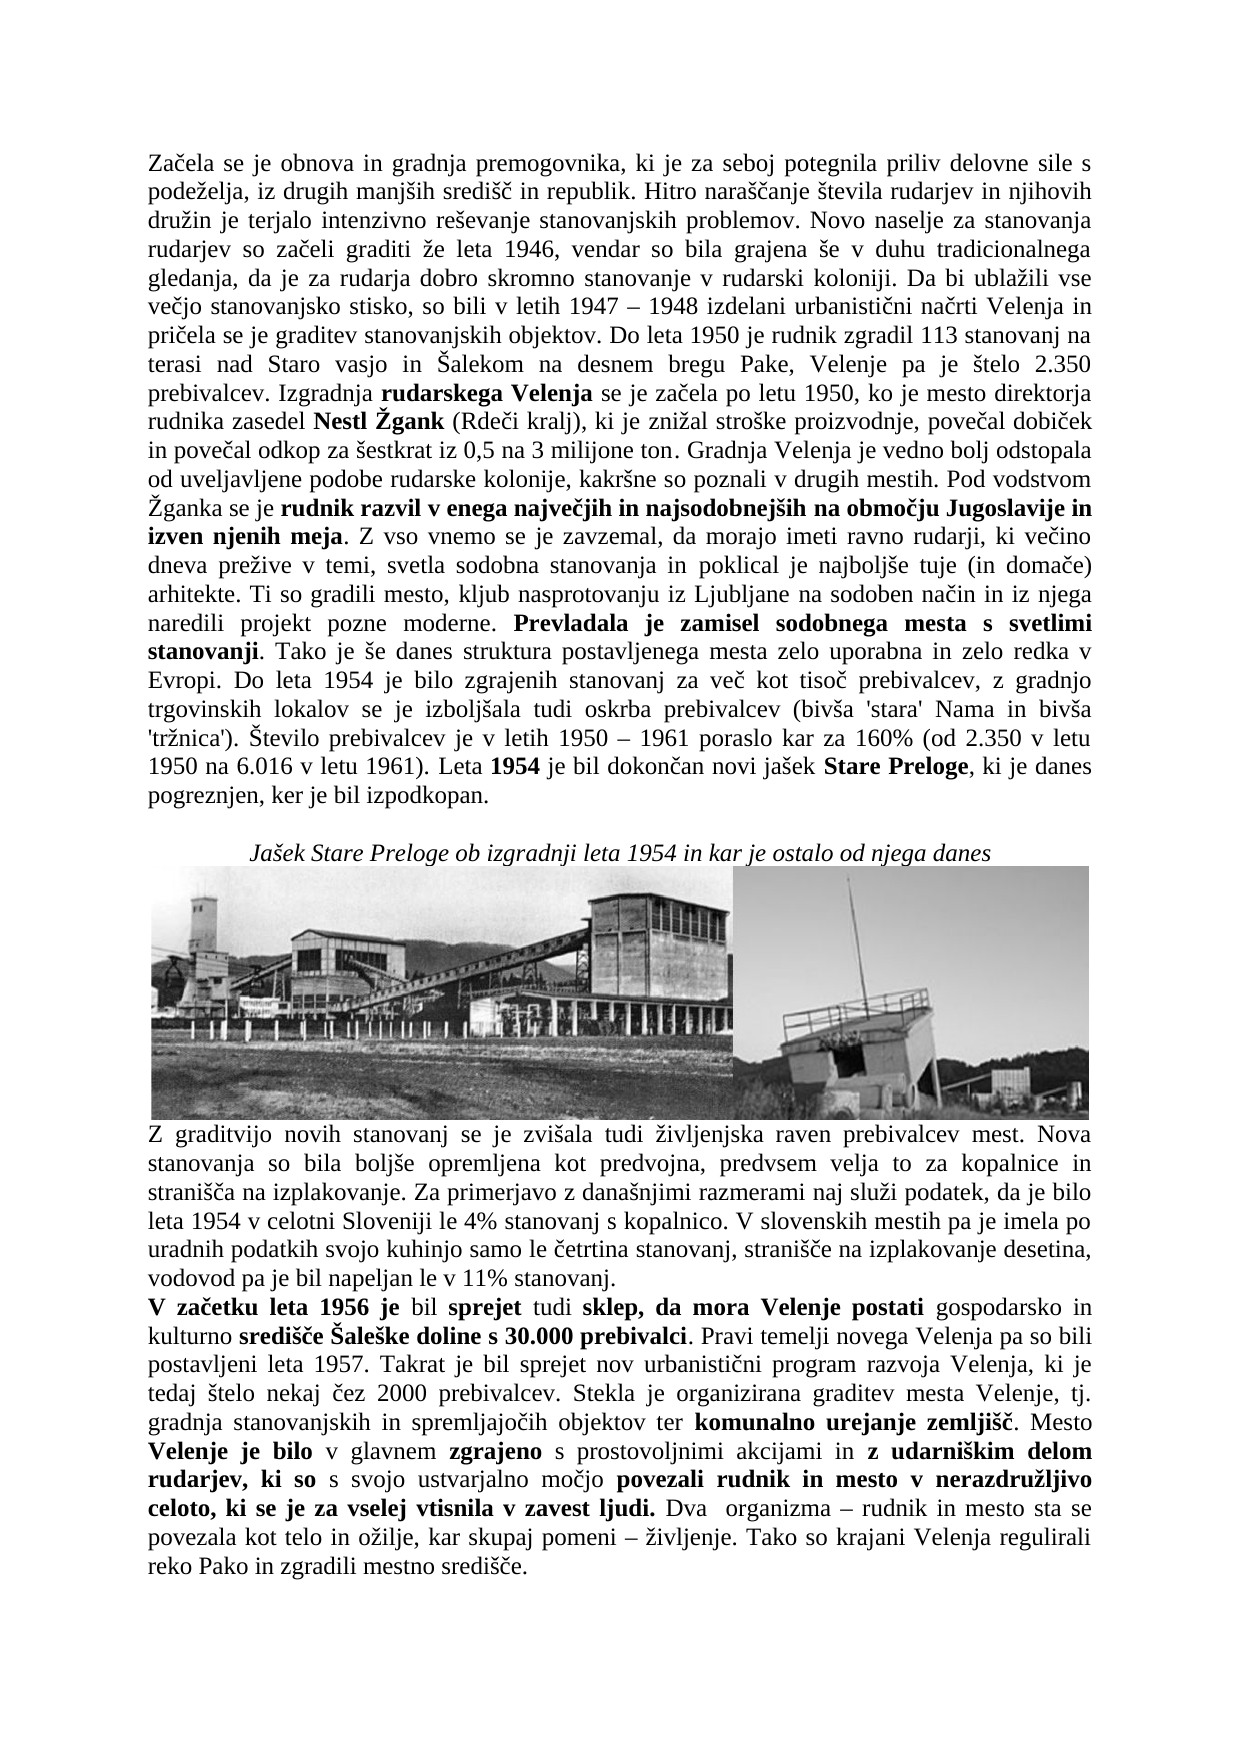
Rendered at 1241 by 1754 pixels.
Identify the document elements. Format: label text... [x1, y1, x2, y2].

text V začetku leta 1956 je bil sprejet tudi sklep, da mora Velenje postati gospodarsko in kulturno središče Šaleške doline s 30.000 prebivalci. Pravi temelji novega Velenja pa so bili postavljeni leta 1957. Takrat je bil sprejet nov urbanistični program razvoja Velenja, ki je tedaj štelo nekaj čez 2000 prebivalcev. Stekla je organizirana graditev mesta Velenje, tj. gradnja stanovanjskih in spremljajočih objektov ter komunalno urejanje zemljišč. Mesto Velenje je bilo v glavnem zgrajeno s prostovoljnimi akcijami in z udarniškim delom rudarjev, ki so s svojo ustvarjalno močjo povezali rudnik in mesto v nerazdružljivo celoto, ki se je za vselej vtisnila v zavest ljudi. Dva organizma – rudnik in mesto sta se povezala kot telo in ožilje, kar skupaj pomeni – življenje. Tako so krajani Velenja regulirali reko Pako in zgradili mestno središče. [148, 1292, 1093, 1579]
text Z graditvijo novih stanovanj se je zvišala tudi življenjska raven prebivalcev mest. Nova stanovanja so bila boljše opremljena kot predvojna, predvsem velja to za kopalnice in stranišča na izplakovanje. Za primerjavo z današnjimi razmerami naj služi podatek, da je bilo leta 1954 v celotni Sloveniji le 4% stanovanj s kopalnico. V slovenskih mestih pa je imela po uradnih podatkih svojo kuhinjo samo le četrtina stanovanj, stranišče na izplakovanje desetina, vodovod pa je bil napeljan le v 11% stanovanj. [148, 1119, 1093, 1292]
text Začela se je obnova in gradnja premogovnika, ki je za seboj potegnila priliv delovne sile s podeželja, iz drugih manjših središč in republik. Hitro naraščanje števila rudarjev in njihovih družin je terjalo intenzivno reševanje stanovanjskih problemov. Novo naselje za stanovanja rudarjev so začeli graditi že leta 1946, vendar so bila grajena še v duhu tradicionalnega gledanja, da je za rudarja dobro skromno stanovanje v rudarski koloniji. Da bi ublažili vse večjo stanovanjsko stisko, so bili v letih 1947 – 1948 izdelani urbanistični načrti Velenja in pričela se je graditev stanovanjskih objektov. Do leta 1950 je rudnik zgradil 113 stanovanj na terasi nad Staro vasjo in Šalekom na desnem bregu Pake, Velenje pa je štelo 2.350 prebivalcev. Izgradnja rudarskega Velenja se je začela po letu 1950, ko je mesto direktorja rudnika zasedel Nestl Žgank (Rdeči kralj), ki je znižal stroške proizvodnje, povečal dobiček in povečal odkop za šestkrat iz 0,5 na 3 milijone ton. Gradnja Velenja je vedno bolj odstopala od uveljavljene podobe rudarske kolonije, kakršne so poznali v drugih mestih. Pod vodstvom Žganka se je rudnik razvil v enega največjih in najsodobnejših na območju Jugoslavije in izven njenih meja. Z vso vnemo se je zavzemal, da morajo imeti ravno rudarji, ki večino dneva prežive v temi, svetla sodobna stanovanja in poklical je najboljše tuje (in domače) arhitekte. Ti so gradili mesto, kljub nasprotovanju iz Ljubljane na sodoben način in iz njega naredili projekt pozne moderne. Prevladala je zamisel sodobnega mesta s svetlimi stanovanji. Tako je še danes struktura postavljenega mesta zelo uporabna in zelo redka v Evropi. Do leta 1954 je bilo zgrajenih stanovanj za več kot tisoč prebivalcev, z gradnjo trgovinskih lokalov se je izboljšala tudi oskrba prebivalcev (bivša 'stara' Nama in bivša 'tržnica'). Število prebivalcev je v letih 1950 – 1961 poraslo kar za 160% (od 2.350 v letu 1950 na 6.016 v letu 1961). Leta 1954 je bil dokončan novi jašek Stare Preloge, ki je danes pogreznjen, ker je bil izpodkopan. [148, 148, 1093, 809]
text Jašek Stare Preloge ob izgradnji leta kar je ostalo od njega danes [148, 838, 1093, 866]
picture [151, 866, 1089, 1120]
